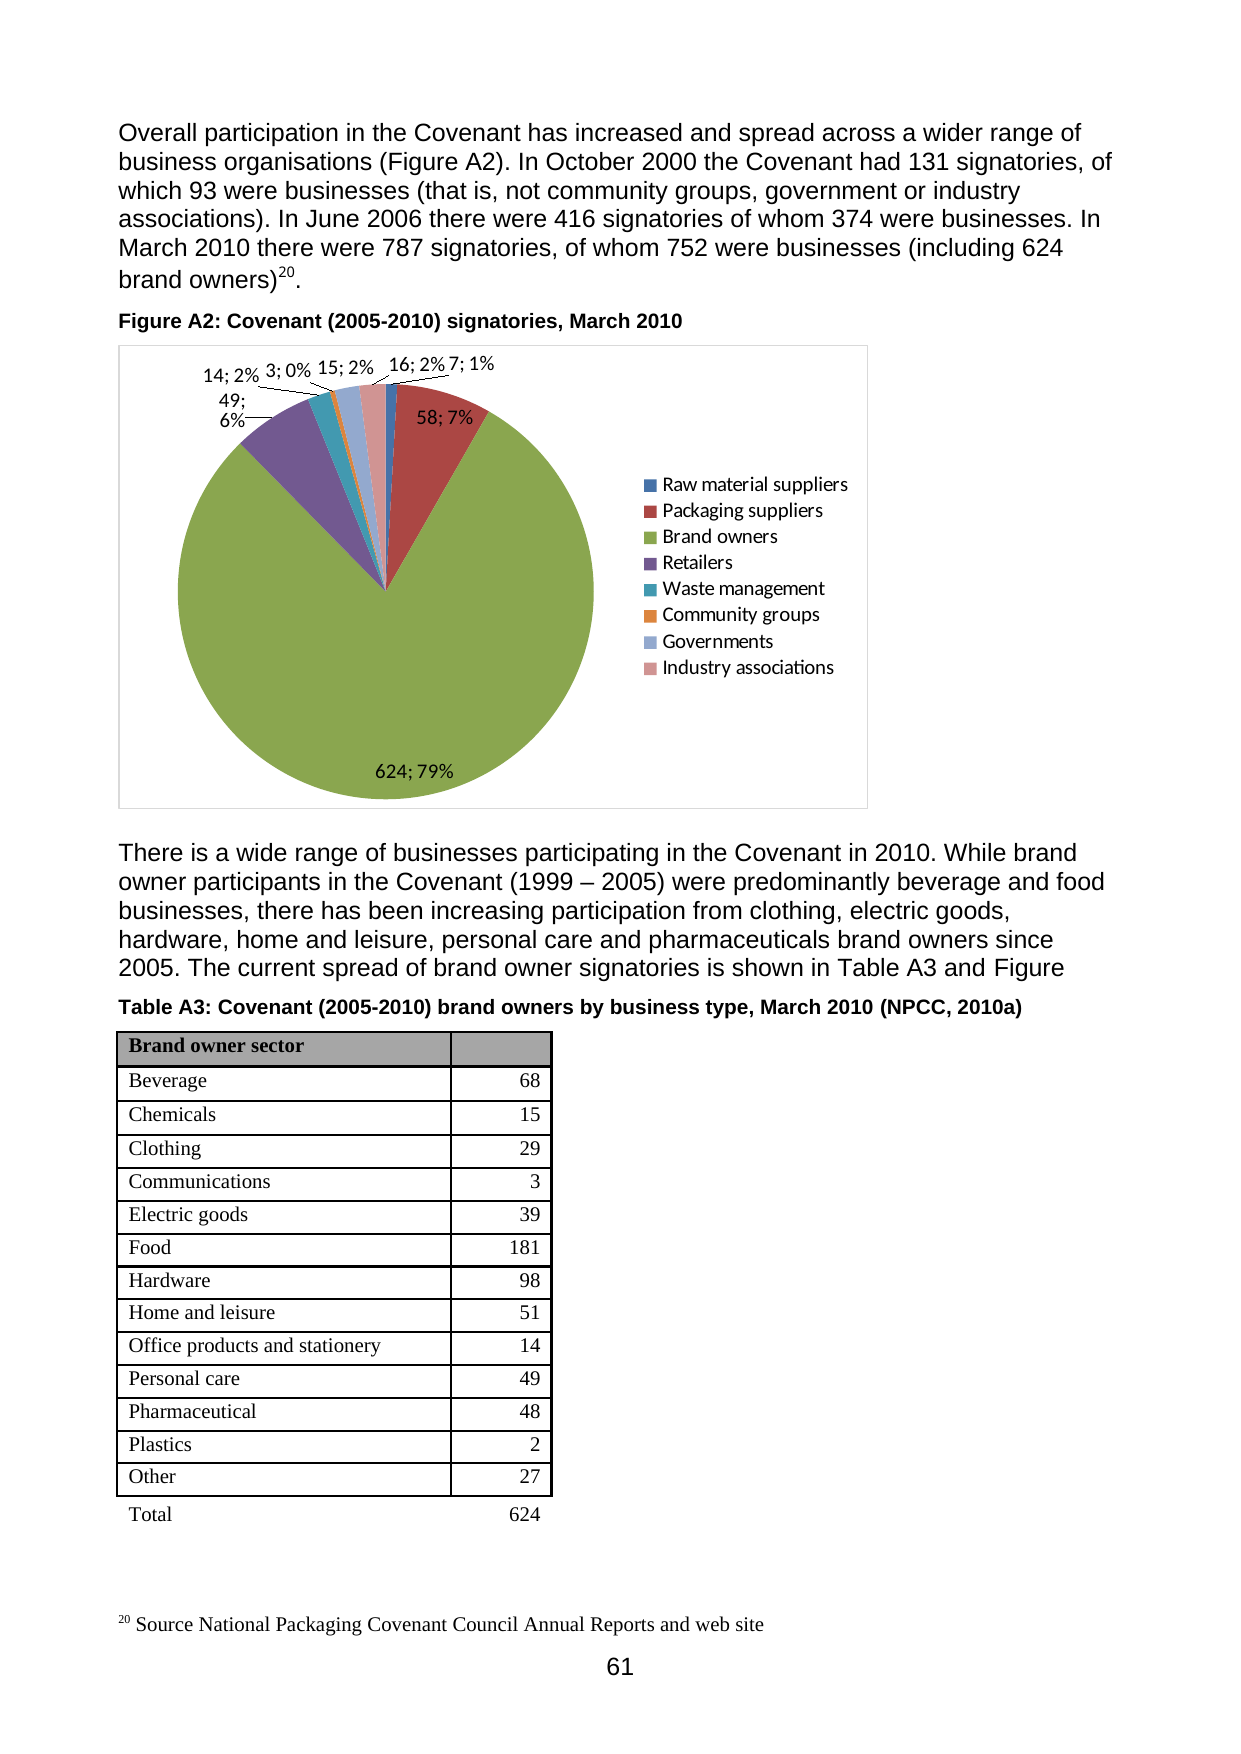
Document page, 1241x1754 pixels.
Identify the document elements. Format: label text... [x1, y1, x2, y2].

table_header [452, 1033, 550, 1065]
text Figure A2: Covenant (2005-2010) signatories, March 2010 [118, 308, 1122, 332]
table_cell Food [118, 1235, 450, 1265]
table_cell 3 [452, 1169, 550, 1200]
table_cell 2 [452, 1432, 550, 1462]
table_cell 27 [452, 1464, 550, 1495]
table_cell Beverage [118, 1068, 450, 1100]
table_cell 98 [452, 1268, 550, 1298]
table_cell Personal care [118, 1366, 450, 1397]
table_cell 39 [452, 1202, 550, 1233]
table_cell Home and leisure [118, 1300, 450, 1331]
table_cell Electric goods [118, 1202, 450, 1233]
text Table A3: Covenant (2005-2010) brand owners by business type, March 2010 (NPCC, 2010a) [118, 994, 1122, 1018]
table_cell 181 [452, 1235, 550, 1265]
table_header Brand owner sector [118, 1033, 450, 1065]
table_cell Clothing [118, 1136, 450, 1167]
table_cell 14 [452, 1333, 550, 1364]
table_cell Plastics [118, 1432, 450, 1462]
table_cell 48 [452, 1399, 550, 1429]
table_cell 49 [452, 1366, 550, 1397]
table_cell Pharmaceutical [118, 1399, 450, 1429]
text There is a wide range of businesses participating in the Covenant in 2010. While brand owner participants in the Covenant (1999 – 2005) were predominantly beverage and food businesses, there has been increasing participation from clothing, electric goods, hardware, home and leisure, personal care and pharmaceuticals brand owners since 2005. The current spread of brand owner signatories is shown in Table A3 and Figure [118, 838, 1122, 982]
text Overall participation in the Covenant has increased and spread across a wider range of business organisations (Figure A2). In October 2000 the Covenant had 131 signatories, of which 93 were businesses (that is, not community groups, government or industry associations). In June 2006 there were 416 signatories of whom 374 were businesses. In March 2010 there were 787 signatories, of whom 752 were businesses (including 624 brand owners). [118, 118, 1122, 296]
table_cell Office products and stationery [118, 1333, 450, 1364]
table_cell Hardware [118, 1268, 450, 1298]
table_cell Communications [118, 1169, 450, 1200]
table_cell Chemicals [118, 1102, 450, 1134]
table_cell 51 [452, 1300, 550, 1331]
table_cell Other [118, 1464, 450, 1495]
table_cell 15 [452, 1102, 550, 1134]
table_cell 68 [452, 1068, 550, 1100]
table_cell 29 [452, 1136, 550, 1167]
table_cell 624 [451, 1497, 551, 1526]
table_cell Total [117, 1497, 451, 1526]
